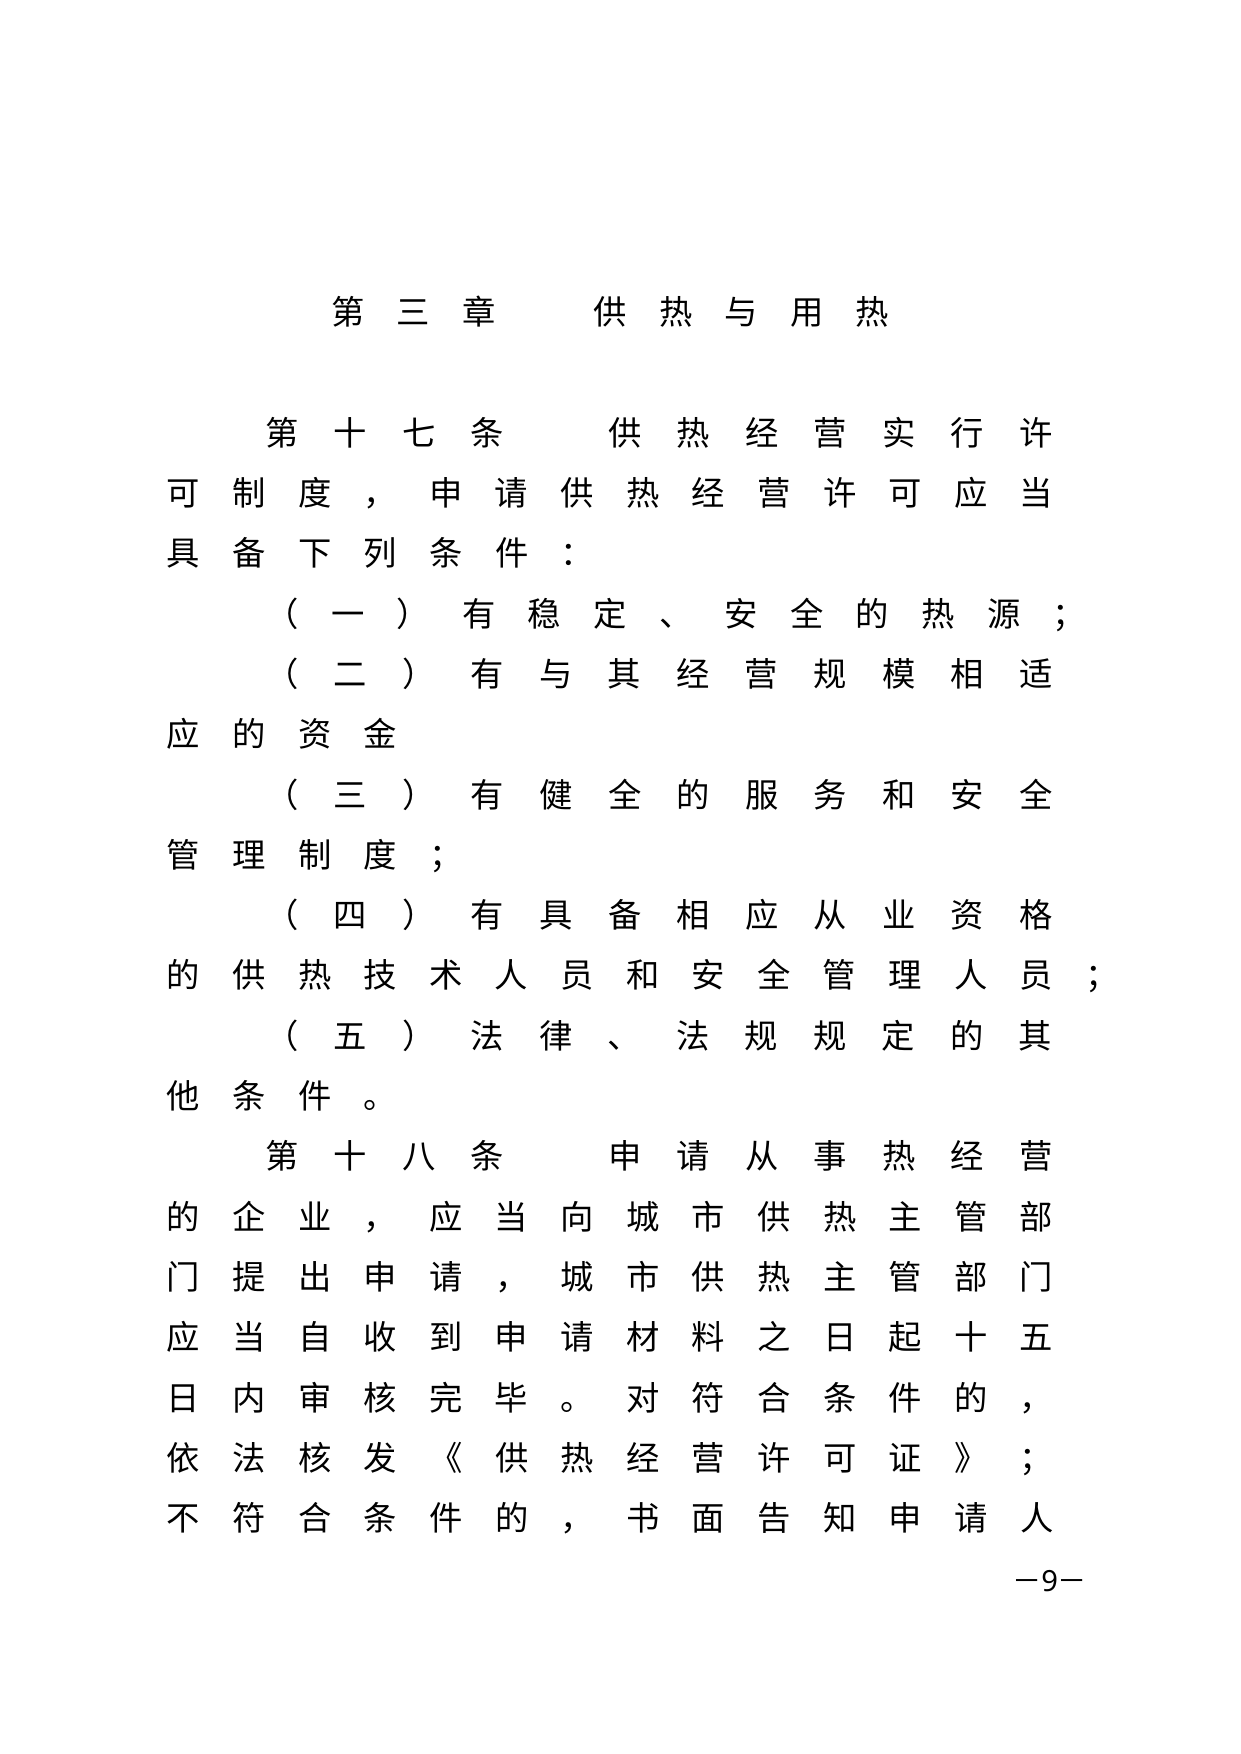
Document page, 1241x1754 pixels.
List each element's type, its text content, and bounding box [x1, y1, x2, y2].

text 第三章 供热与用热 [167, 280, 1085, 340]
text （三）有健全的服务和安全管理制度； [167, 762, 1085, 883]
text （四）有具备相应从业资格的供热技术人员和安全管理人员； [167, 883, 1085, 1003]
text 第十七条 供热经营实行许可制度，申请供热经营许可应当具备下列条件： [167, 400, 1085, 581]
text （一）有稳定、安全的热源； [167, 581, 1085, 642]
text （二）有与其经营规模相适应的资金 [167, 642, 1085, 762]
text 第十八条 申请从事热经营的企业，应当向城市供热主管部门提出申请，城市供热主管部门应当自收到申请材料之日起十五日内审核完毕。对符合条件的，依法核发《供热经营许可证》；不符合条件的，书面告知申请人并说明理由。未取得城市供热主管部门核发的《供热经营许可证》的，不得从事供热经营活动。 [167, 1124, 1085, 1546]
text （五）法律、法规规定的其他条件。 [167, 1003, 1085, 1124]
